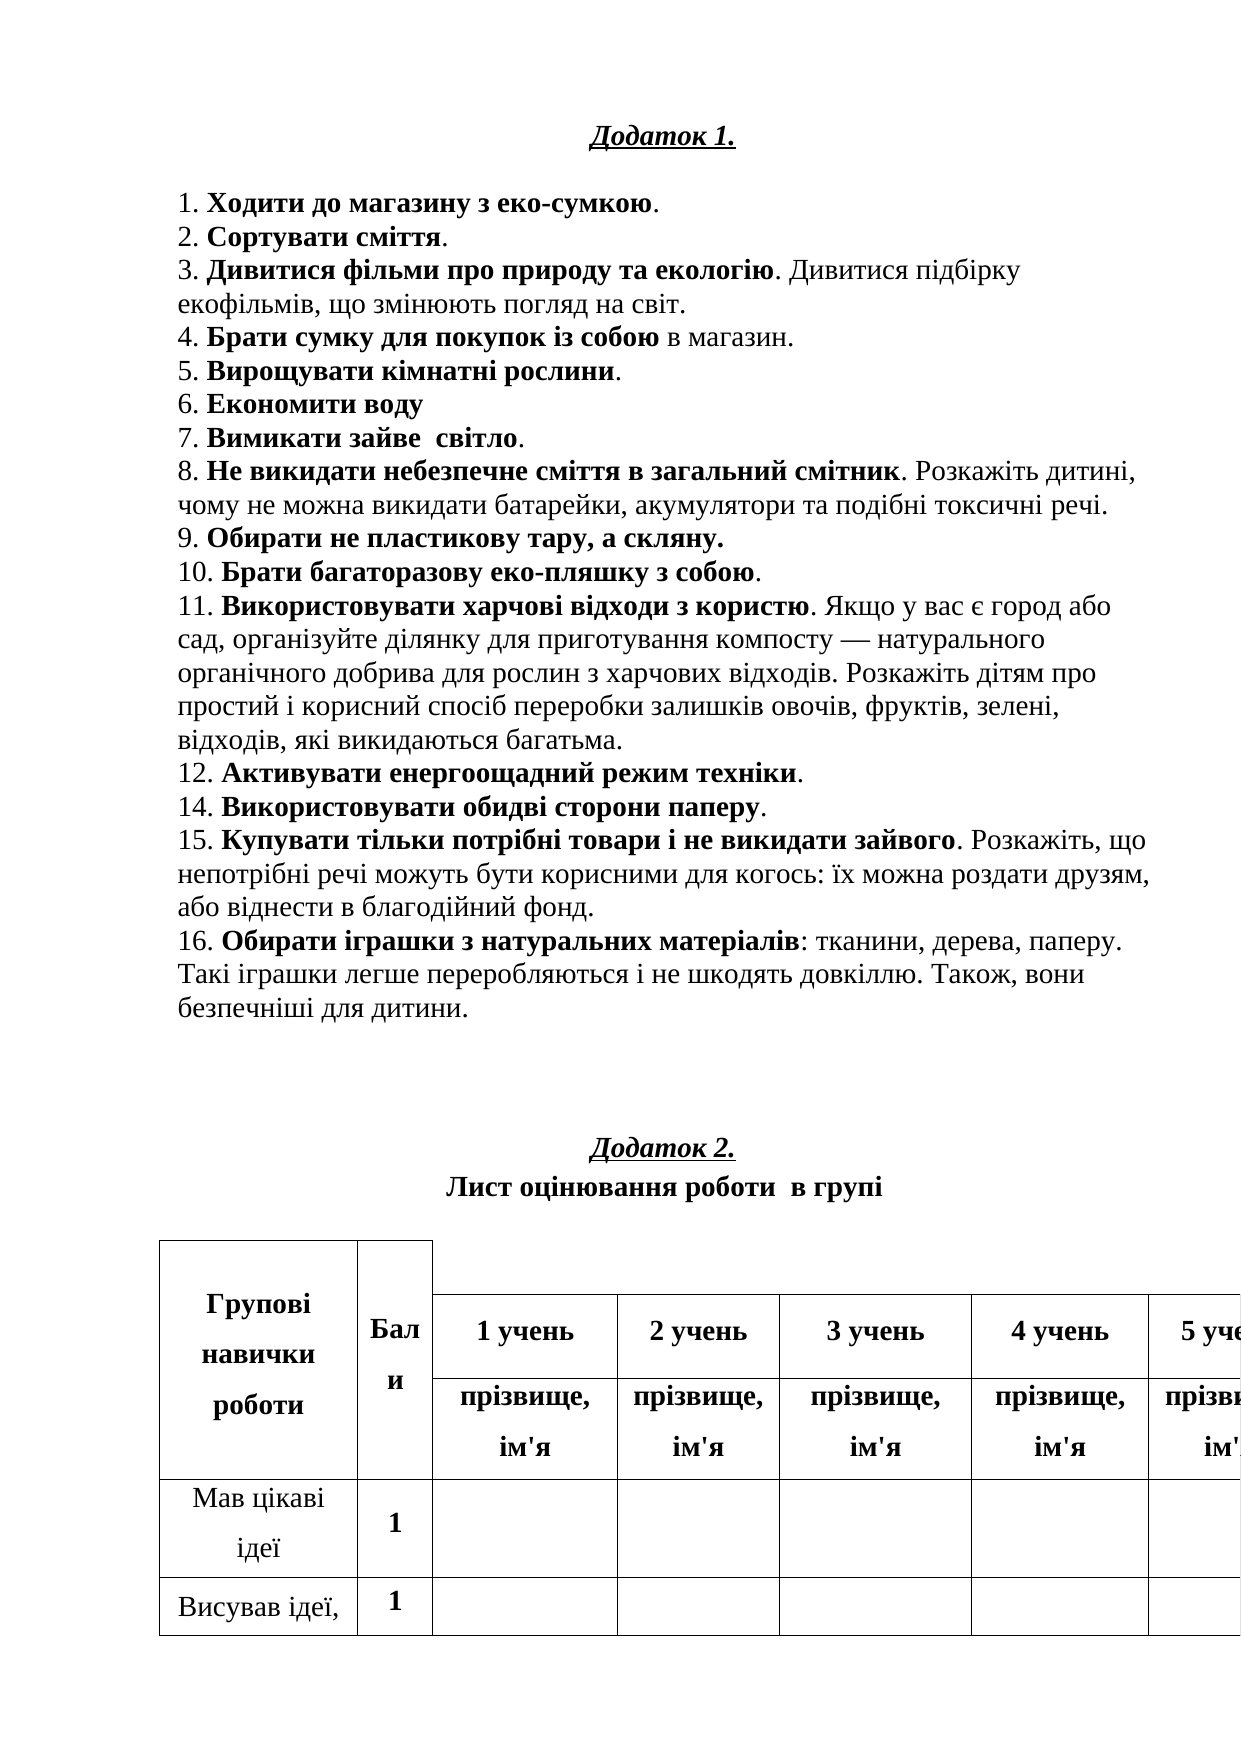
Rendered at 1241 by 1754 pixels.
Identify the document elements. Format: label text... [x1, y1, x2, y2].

table_cell прізвище, ім'я [780, 1379, 971, 1479]
table_cell [780, 1578, 971, 1635]
table_cell Мав цікаві ідеї [160, 1480, 357, 1577]
table_cell прізвище, ім'я [433, 1379, 617, 1479]
text 11. Використовувати харчові відходи з користю. Якщо у вас є город або сад, організуйте ділянку для приготування компосту — натурального органічного добрива для рослин з харчових відходів. Розкажіть дітям про простий і корисний спосіб переробки залишків овочів, фруктів, зелені, відходів, які викидаються багатьма. [177, 588, 1152, 755]
table_cell [618, 1578, 779, 1635]
text Додаток 2. [177, 1131, 1152, 1164]
text 2. Сортувати сміття. [177, 219, 1152, 252]
table_cell 1 [358, 1480, 432, 1577]
table_cell [1149, 1480, 1240, 1577]
table_cell 3 учень [780, 1295, 971, 1377]
table_cell [433, 1480, 617, 1577]
text 15. Купувати тільки потрібні товари і не викидати зайвого. Розкажіть, що непотрібні речі можуть бути корисними для когось: їх можна роздати друзям, або віднести в благодійний фонд. [177, 822, 1152, 923]
table_cell [972, 1578, 1148, 1635]
table_cell 1 [358, 1578, 432, 1635]
text Лист оцінювання роботи в групі [177, 1169, 1152, 1203]
text 6. Економити воду [177, 386, 1152, 420]
text 10. Брати багаторазову еко-пляшку з собою. [177, 554, 1152, 588]
text 9. Обирати не пластикову тару, а скляну. [177, 521, 1152, 554]
table_cell прізвище, ім'я [1149, 1379, 1240, 1479]
table_cell [780, 1480, 971, 1577]
text 7. Вимикати зайве світло. [177, 420, 1152, 453]
text 3. Дивитися фільми про природу та екологію. Дивитися підбірку екофільмів, що змінюють погляд на світ. [177, 252, 1152, 319]
text 14. Використовувати обидві сторони паперу. [177, 789, 1152, 822]
text 1. Ходити до магазину з еко-сумкою. [177, 185, 1152, 219]
table_cell [433, 1578, 617, 1635]
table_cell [160, 1578, 357, 1635]
table_cell прізвище, ім'я [972, 1379, 1148, 1479]
table_header Групові навички роботи [160, 1241, 357, 1479]
table_cell [618, 1480, 779, 1577]
table_cell прізвище, ім'я [618, 1379, 779, 1479]
text 4. Брати сумку для покупок із собою в магазин. [177, 319, 1152, 353]
table_cell 2 учень [618, 1295, 779, 1377]
text Додаток 1. [177, 118, 1152, 152]
text 5. Вирощувати кімнатні рослини. [177, 353, 1152, 386]
table_cell 1 учень [433, 1295, 617, 1377]
table_cell [972, 1480, 1148, 1577]
text 12. Активувати енергоощадний режим техніки. [177, 755, 1152, 789]
text 8. Не викидати небезпечне сміття в загальний смітник. Розкажіть дитині, чому не можна викидати батарейки, акумулятори та подібні токсичні речі. [177, 453, 1152, 521]
table_cell 4 учень [972, 1295, 1148, 1377]
text 16. Обирати іграшки з натуральних матеріалів: тканини, дерева, паперу. Такі іграшки легше переробляються і не шкодять довкіллю. Також, вони безпечніші для дитини. [177, 923, 1152, 1024]
table_cell [1149, 1578, 1240, 1635]
table_header Бали [358, 1241, 432, 1479]
table_cell 5 учень [1149, 1295, 1240, 1377]
